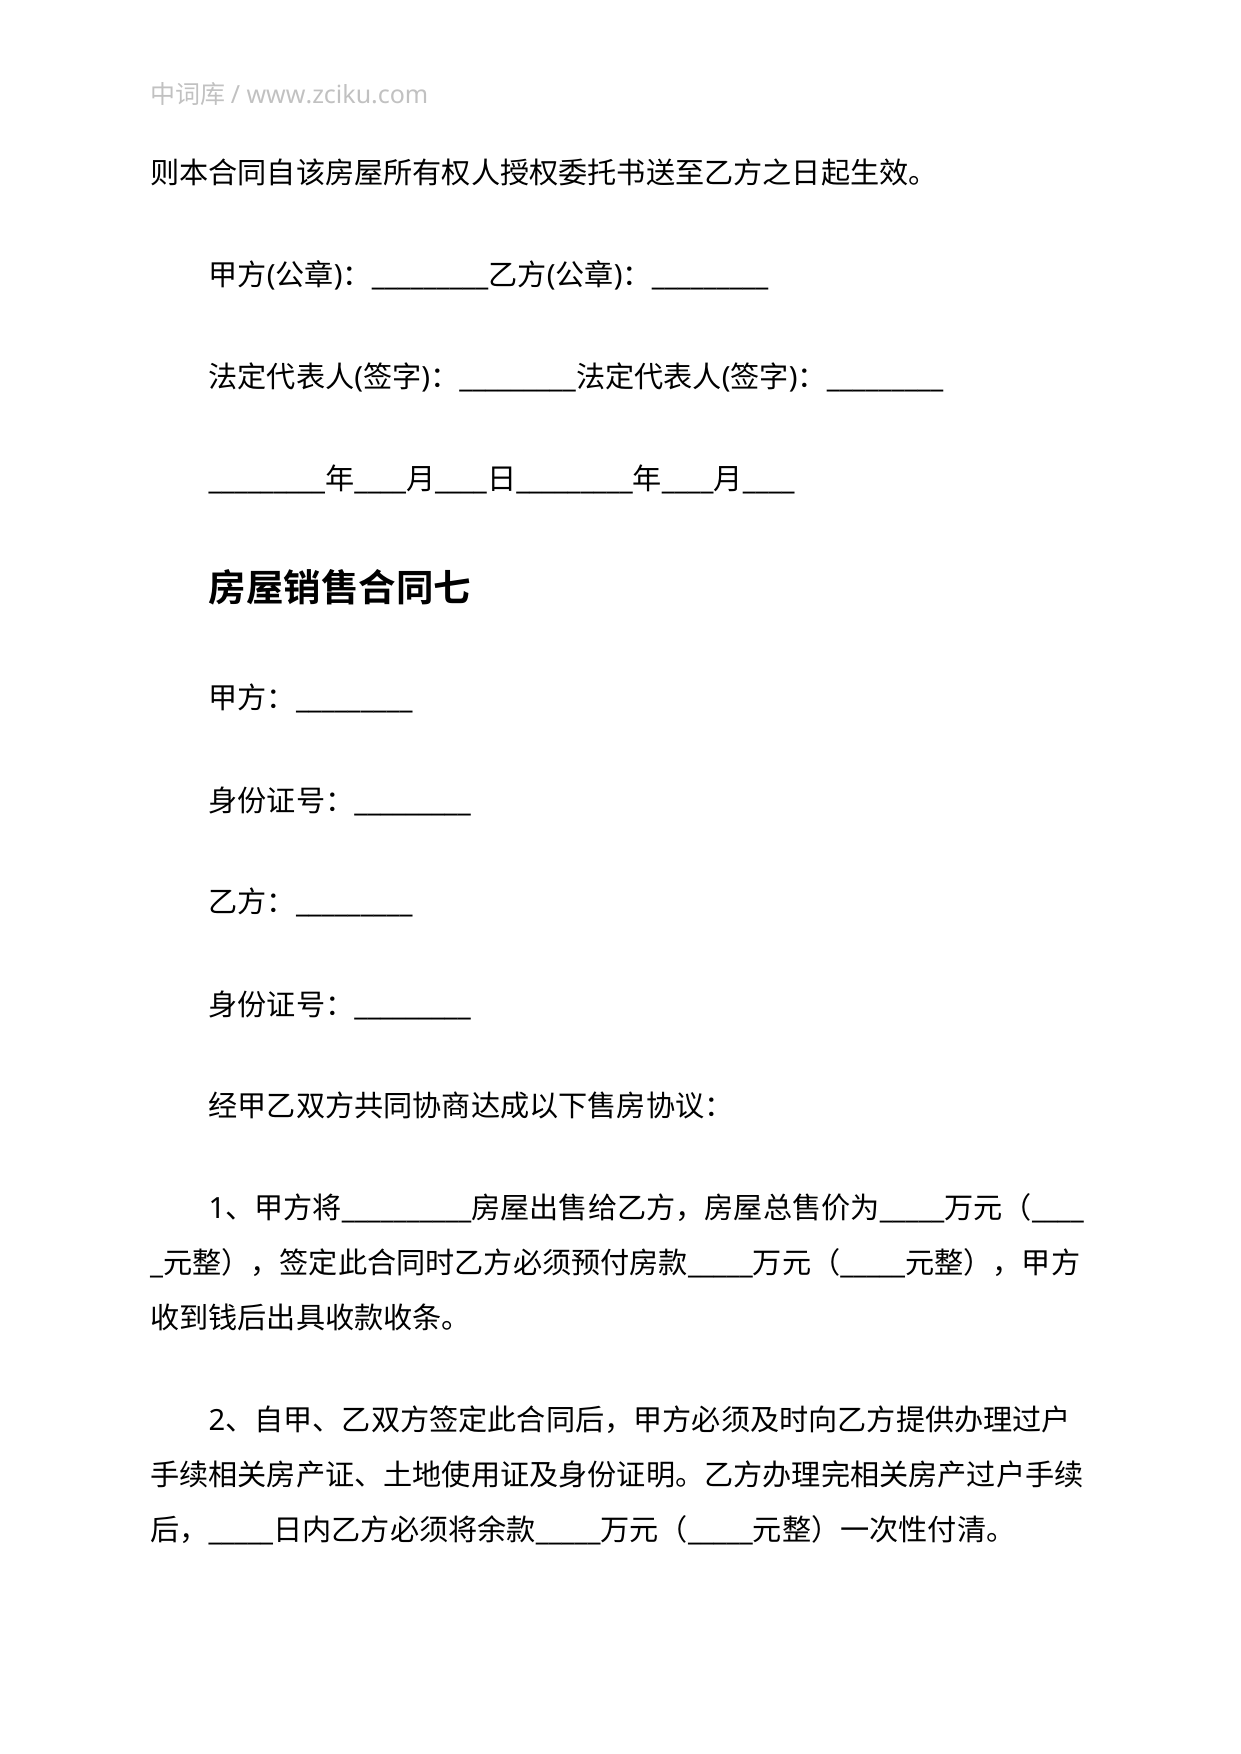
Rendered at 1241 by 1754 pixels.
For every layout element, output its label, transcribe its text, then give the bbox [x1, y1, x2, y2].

text 身份证号：_________ [150, 981, 1090, 1023]
text 1、甲方将__________房屋出售给乙方，房屋总售价为_____万元（_____元整），签定此合同时乙方必须预付房款_____万元（_____元整），甲方收到钱后出具收款收条。 [150, 1185, 1090, 1337]
text 法定代表人(签字)：_________法定代表人(签字)：_________ [150, 354, 1090, 396]
text 甲方(公章)：_________乙方(公章)：_________ [150, 252, 1090, 294]
text 甲方：_________ [150, 675, 1090, 717]
text 乙方：_________ [150, 879, 1090, 921]
text 房屋销售合同七 [150, 558, 1090, 612]
text 2、自甲、乙双方签定此合同后，甲方必须及时向乙方提供办理过户手续相关房产证、土地使用证及身份证明。乙方办理完相关房产过户手续后，_____日内乙方必须将余款_____万元（_____元整）一次性付清。 [150, 1397, 1090, 1549]
text 身份证号：_________ [150, 777, 1090, 819]
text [150, 150, 1090, 192]
text _________年____月____日_________年____月____ [150, 456, 1090, 498]
text 经甲乙双方共同协商达成以下售房协议： [150, 1083, 1090, 1125]
